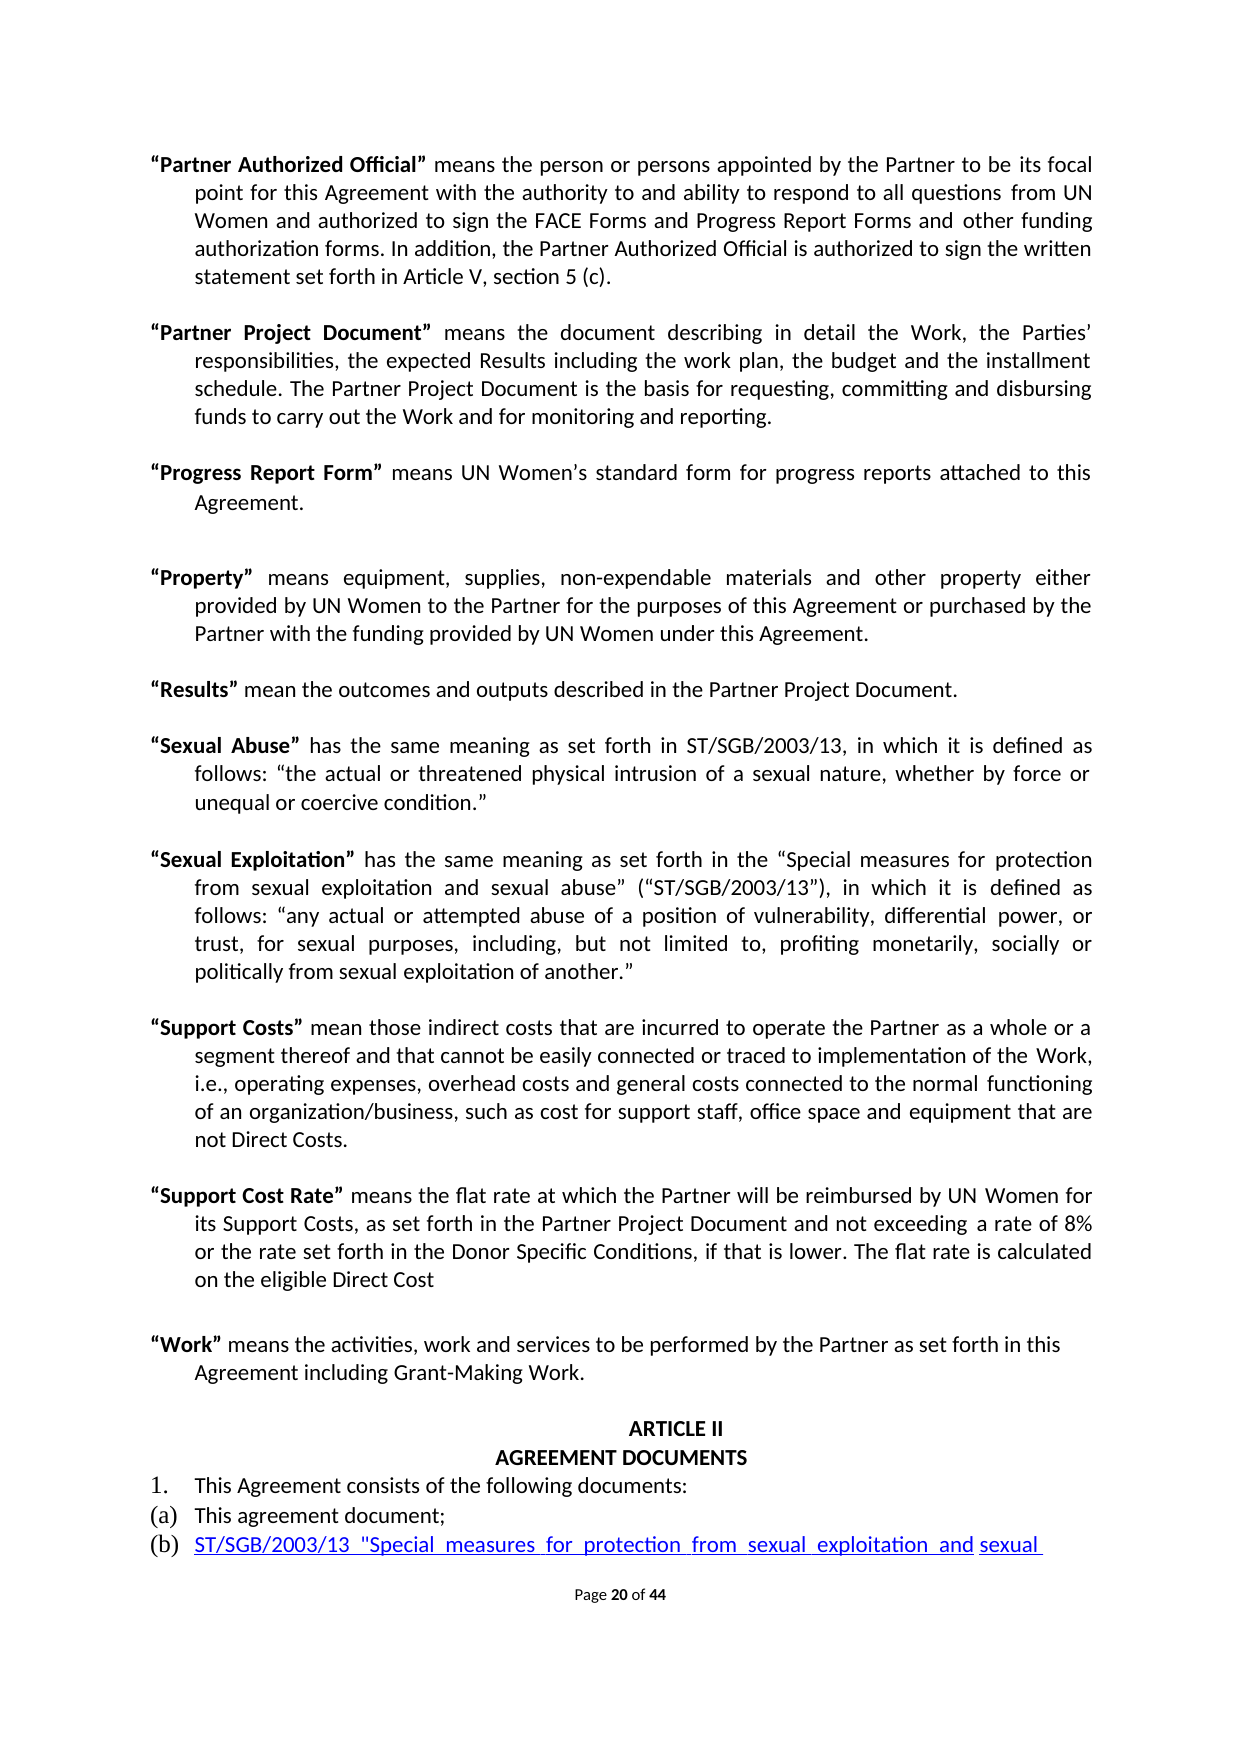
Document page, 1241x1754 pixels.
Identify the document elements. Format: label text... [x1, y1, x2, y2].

text “Sexual Exploitation” has the same meaning as set forth in the “Special measures for protection from sexual exploitation and sexual abuse” (“ST/SGB/2003/13”), in which it is defined as follows: “any actual or attempted abuse of a position of vulnerability, differential power, or trust, for sexual purposes, including, but not limited to, profiting monetarily, socially or politically from sexual exploitation of another.” [150, 845, 1092, 985]
list This agreement document; [150, 1500, 1092, 1529]
text “Results” mean the outcomes and outputs described in the Partner Project Document. [150, 675, 1092, 703]
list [150, 1529, 1092, 1558]
list This Agreement consists of the following documents: [150, 1471, 1092, 1500]
text “Support Cost Rate” means the flat rate at which the Partner will be reimbursed by UN Women for its Support Costs, as set forth in the Partner Project Document and not exceeding a rate of 8% or the rate set forth in the Donor Specific Conditions, if that is lower. The flat rate is calculated on the eligible Direct Cost [150, 1181, 1092, 1293]
text “Sexual Abuse” has the same meaning as set forth in ST/SGB/2003/13, in which it is defined as follows: “the actual or threatened physical intrusion of a sexual nature, whether by force or unequal or coercive condition.” [150, 732, 1092, 816]
text “Partner Authorized Official” means the person or persons appointed by the Partner to be its focal point for this Agreement with the authority to and ability to respond to all questions from UN Women and authorized to sign the FACE Forms and Progress Report Forms and other funding authorization forms. In addition, the Partner Authorized Official is authorized to sign the written statement set forth in Article V, section 5 (c). [150, 150, 1092, 290]
text “Work” means the activities, work and services to be performed by the Partner as set forth in this Agreement including Grant-Making Work. [150, 1331, 1092, 1387]
text “Support Costs” mean those indirect costs that are incurred to operate the Partner as a whole or a segment thereof and that cannot be easily connected or traced to implementation of the Work, i.e., operating expenses, overhead costs and general costs connected to the normal functioning of an organization/business, such as cost for support staff, office space and equipment that are not Direct Costs. [150, 1013, 1092, 1153]
subtitle ARTICLE II [150, 1414, 1093, 1443]
text “Partner Project Document” means the document describing in detail the Work, the Parties’ responsibilities, the expected Results including the work plan, the budget and the installment schedule. The Partner Project Document is the basis for requesting, committing and disbursing funds to carry out the Work and for monitoring and reporting. [150, 318, 1092, 430]
subtitle AGREEMENT DOCUMENTS [150, 1443, 1093, 1471]
text “Progress Report Form” means UN Women’s standard form for progress reports attached to this Agreement. [150, 458, 1092, 516]
text “Property” means equipment, supplies, non-expendable materials and other property either provided by UN Women to the Partner for the purposes of this Agreement or purchased by the Partner with the funding provided by UN Women under this Agreement. [150, 563, 1092, 647]
